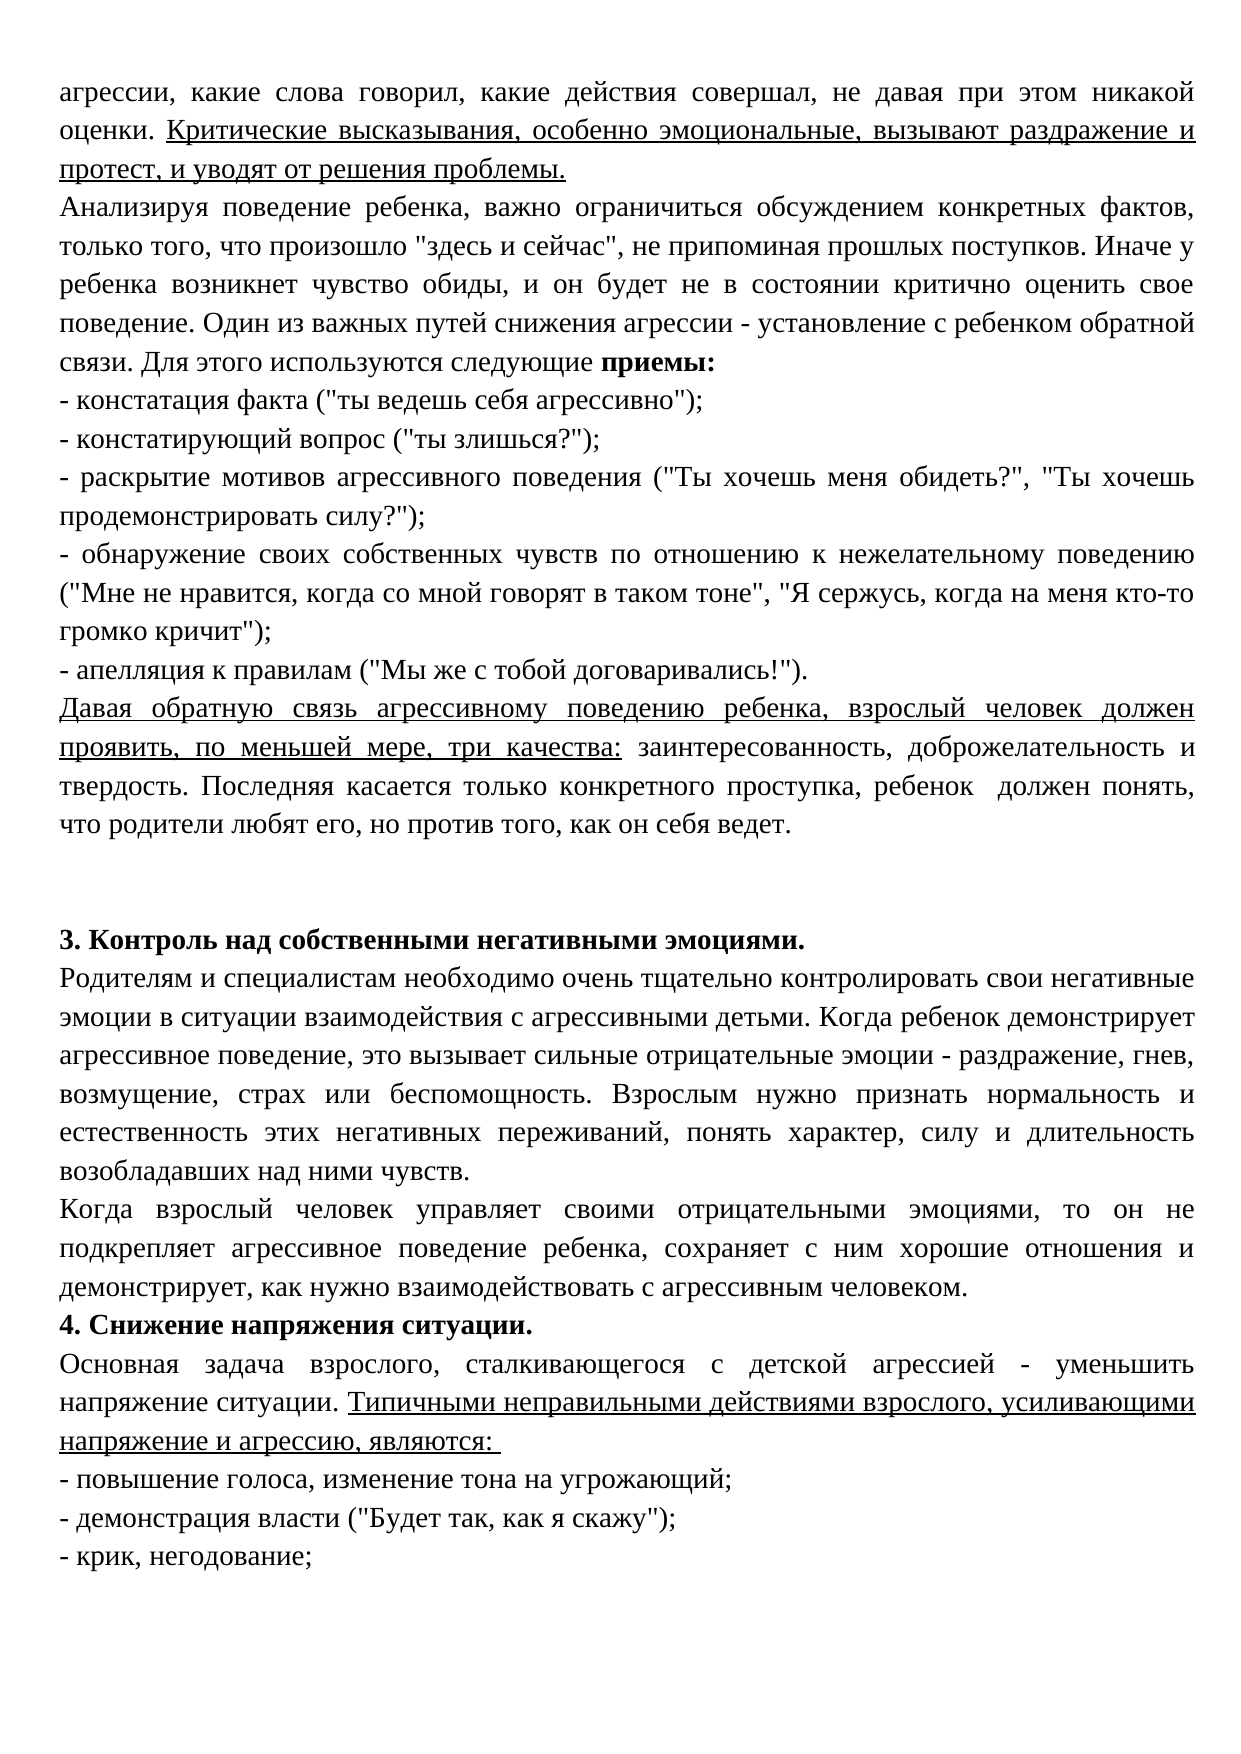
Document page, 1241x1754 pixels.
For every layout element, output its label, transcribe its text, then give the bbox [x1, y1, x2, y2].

text - апелляция к правилам ("Мы же с тобой договаривались!"). [59, 652, 1196, 686]
text - раскрытие мотивов агрессивного поведения ("Ты хочешь меня обидеть?", "Ты хочешь продемонстрировать силу?"); [59, 459, 1196, 531]
text Основная задача взрослого, сталкивающегося с детской агрессией - уменьшить напряжение ситуации. Типичными неправильными действиями взрослого, усиливающими напряжение и агрессию, являются: [59, 1346, 1196, 1456]
text - констатация факта ("ты ведешь себя агрессивно"); [59, 382, 1196, 416]
text 3. Контроль над собственными негативными эмоциями. [59, 922, 1196, 955]
text - обнаружение своих собственных чувств по отношению к нежелательному поведению ("Мне не нравится, когда со мной говорят в таком тоне", "Я сержусь, когда на меня кто-то громко кричит"); [59, 536, 1196, 647]
text - повышение голоса, изменение тона на угрожающий; [59, 1461, 1196, 1495]
text Когда взрослый человек управляет своими отрицательными эмоциями, то он не подкрепляет агрессивное поведение ребенка, сохраняет с ним хорошие отношения и демонстрирует, как нужно взаимодействовать с агрессивным человеком. [59, 1192, 1196, 1302]
text - демонстрация власти ("Будет так, как я скажу"); [59, 1500, 1196, 1533]
text - крик, негодование; [59, 1538, 1196, 1572]
text Давая обратную связь агрессивному поведению ребенка, взрослый человек должен проявить, по меньшей мере, три качества: заинтересованность, доброжелательность и твердость. Последняя касается только конкретного проступка, ребенок должен понять, что родители любят его, но против того, как он себя ведет. [59, 691, 1196, 840]
text Анализируя поведение ребенка, важно ограничиться обсуждением конкретных фактов, только того, что произошло "здесь и сейчас", не припоминая прошлых поступков. Иначе у ребенка возникнет чувство обиды, и он будет не в состоянии критично оценить свое поведение. Один из важных путей снижения агрессии - установление с ребенком обратной связи. Для этого используются следующие приемы: [59, 189, 1196, 377]
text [59, 74, 1196, 184]
text 4. Снижение напряжения ситуации. [59, 1307, 1196, 1341]
text - констатирующий вопрос ("ты злишься?"); [59, 421, 1196, 454]
text Родителям и специалистам необходимо очень тщательно контролировать свои негативные эмоции в ситуации взаимодействия с агрессивными детьми. Когда ребенок демонстрирует агрессивное поведение, это вызывает сильные отрицательные эмоции - раздражение, гнев, возмущение, страх или беспомощность. Взрослым нужно признать нормальность и естественность этих негативных переживаний, понять характер, силу и длительность возобладавших над ними чувств. [59, 960, 1196, 1187]
